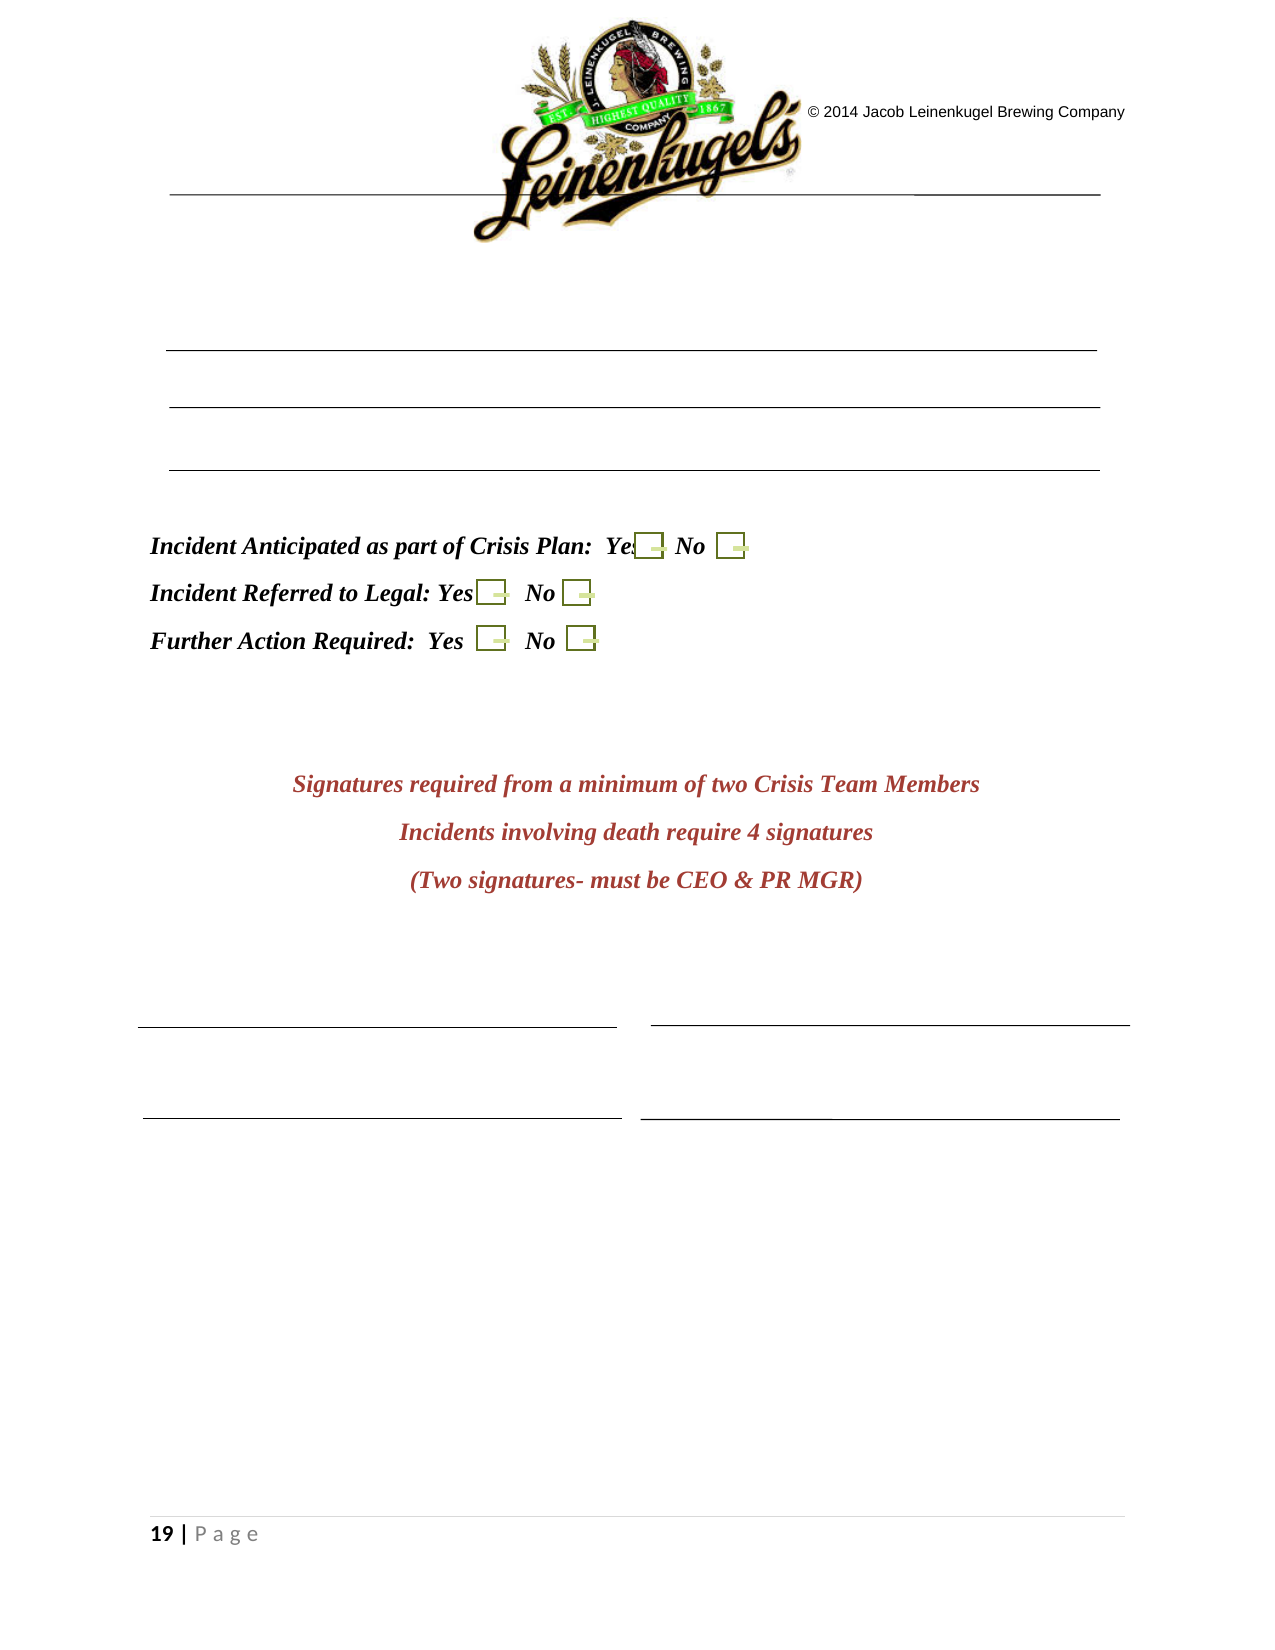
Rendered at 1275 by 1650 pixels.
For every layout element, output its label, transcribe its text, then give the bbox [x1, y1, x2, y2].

text Signatures required from a minimum of two Crisis Team Members [150, 769, 1125, 798]
picture [473, 196, 802, 243]
text (Two signatures- must be CEO & PR MGR) [150, 865, 1125, 893]
picture [473, 17, 802, 194]
text Incidents involving death require 4 signatures [150, 817, 1125, 846]
text Further Action Required: Yes No [150, 626, 1125, 655]
list Incident Anticipated as part of Crisis Plan: Yes No [150, 531, 1125, 559]
list Incident Referred to Legal: Yes No [150, 578, 1125, 607]
